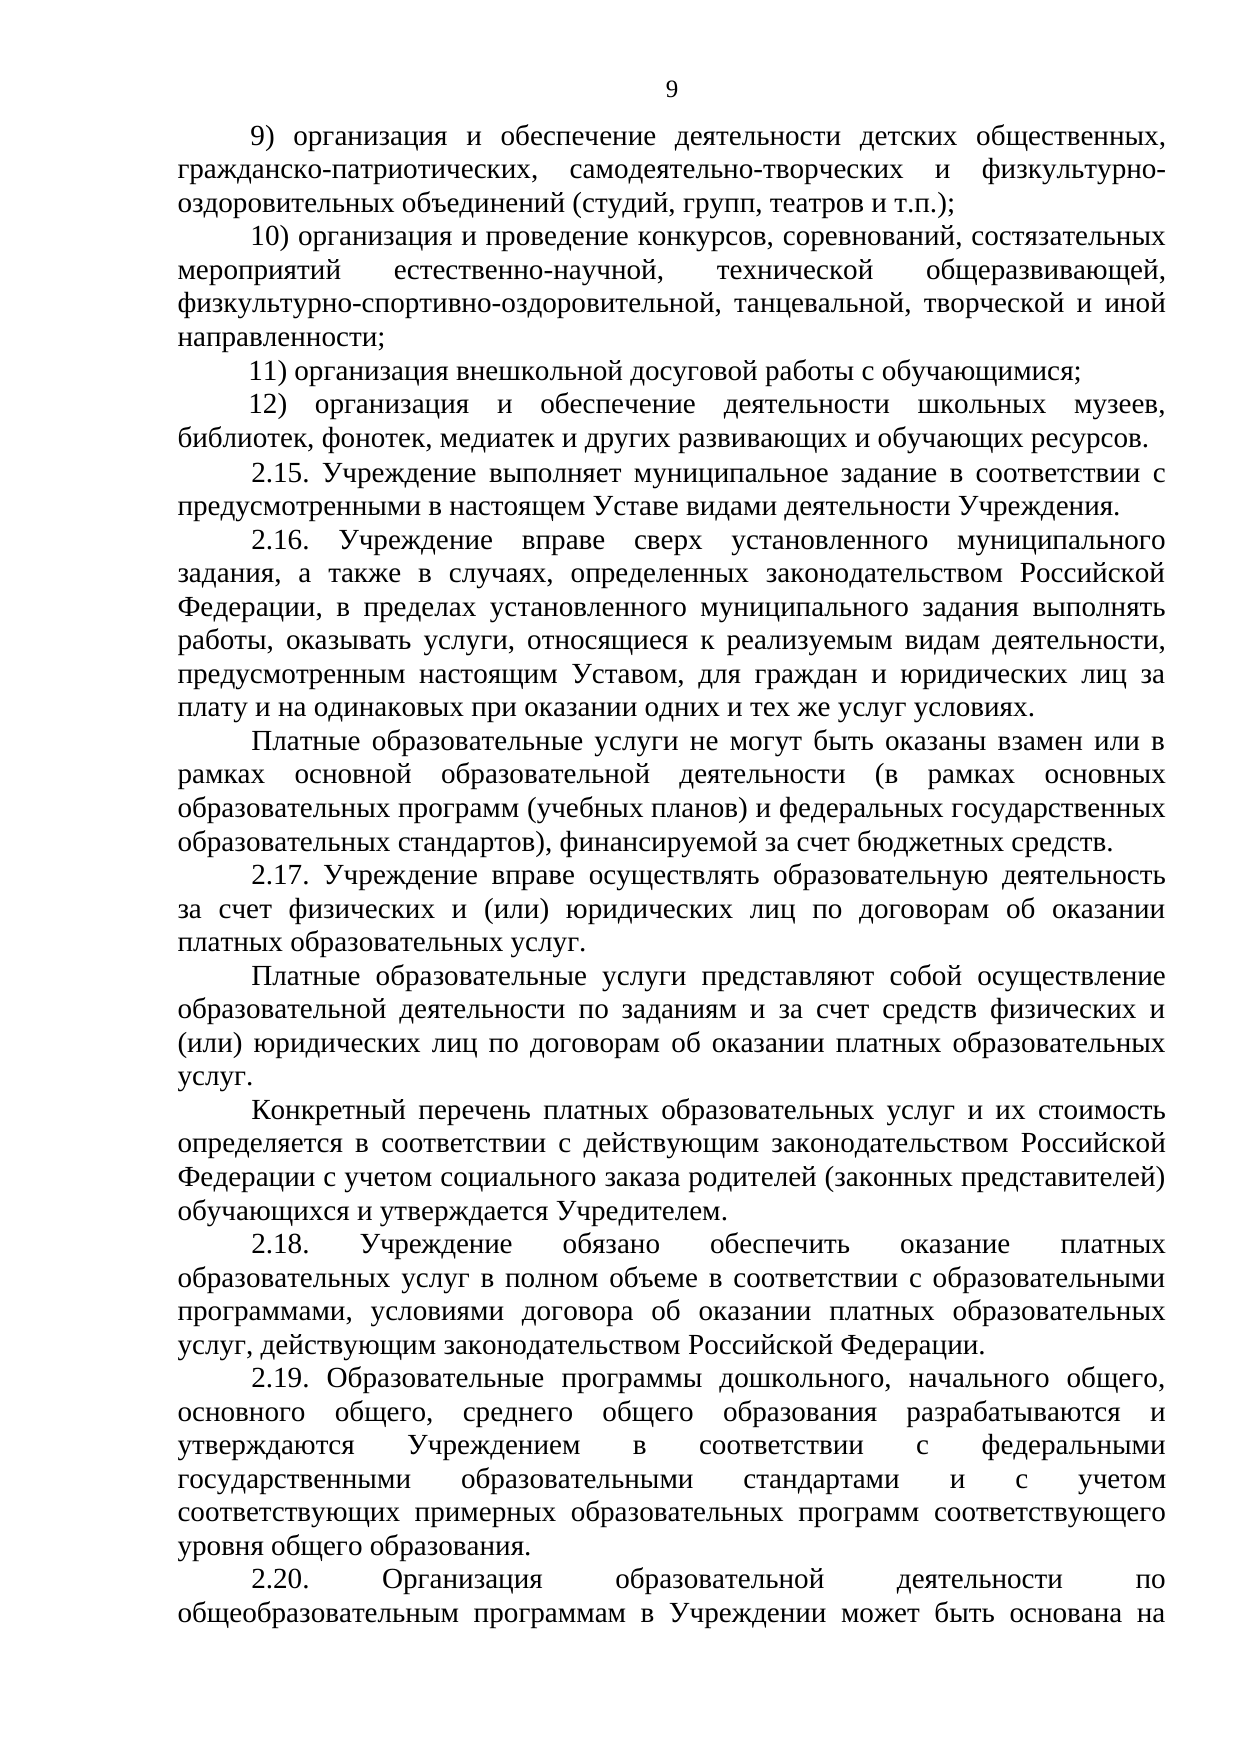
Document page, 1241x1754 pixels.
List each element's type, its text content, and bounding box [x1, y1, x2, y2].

text Конкретный перечень платных образовательных услуг и их стоимость определяется в соответствии с действующим законодательством Российской Федерации с учетом социального заказа родителей (законных представителей) обучающихся и утверждается Учредителем. [177, 1092, 1166, 1226]
text 12) организация и обеспечение деятельности школьных музеев, библиотек, фонотек, медиатек и других развивающих и обучающих ресурсов. [177, 387, 1167, 455]
text 2.16. Учреждение вправе сверх установленного муниципального задания, а также в случаях, определенных законодательством Российской Федерации, в пределах установленного муниципального задания выполнять работы, оказывать услуги, относящиеся к реализуемым видам деятельности, предусмотренным настоящим Уставом, для граждан и юридических лиц за плату и на одинаковых при оказании одних и тех же услуг условиях. [177, 522, 1166, 723]
text 2.18. Учреждение обязано обеспечить оказание платных образовательных услуг в полном объеме в соответствии с образовательными программами, условиями договора об оказании платных образовательных услуг, действующим законодательством Российской Федерации. [177, 1226, 1166, 1360]
text 2.15. Учреждение выполняет муниципальное задание в соответствии с предусмотренными в настоящем Уставе видами деятельности Учреждения. [177, 455, 1166, 522]
text 2.19. Образовательные программы дошкольного, начального общего, основного общего, среднего общего образования разрабатываются и утверждаются Учреждением в соответствии с федеральными государственными образовательными стандартами и с учетом соответствующих примерных образовательных программ соответствующего уровня общего образования. [177, 1360, 1166, 1562]
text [177, 1562, 1166, 1629]
text 2.17. Учреждение вправе осуществлять образовательную деятельность за счет физических и (или) юридических лиц по договорам об оказании платных образовательных услуг. [177, 857, 1166, 958]
text Платные образовательные услуги не могут быть оказаны взамен или в рамках основной образовательной деятельности (в рамках основных образовательных программ (учебных планов) и федеральных государственных образовательных стандартов), финансируемой за счет бюджетных средств. [177, 723, 1166, 857]
text 9) организация и обеспечение деятельности детских общественных, гражданско-патриотических, самодеятельно-творческих и физкультурно-оздоровительных объединений (студий, групп, театров и т.п.); [177, 118, 1167, 219]
text 10) организация и проведение конкурсов, соревнований, состязательных мероприятий естественно-научной, технической общеразвивающей, физкультурно-спортивно-оздоровительной, танцевальной, творческой и иной направленности; [177, 219, 1166, 353]
text 11) организация внешкольной досуговой работы с обучающимися; [177, 353, 1166, 387]
text Платные образовательные услуги представляют собой осуществление образовательной деятельности по заданиям и за счет средств физических и (или) юридических лиц по договорам об оказании платных образовательных услуг. [177, 958, 1166, 1092]
